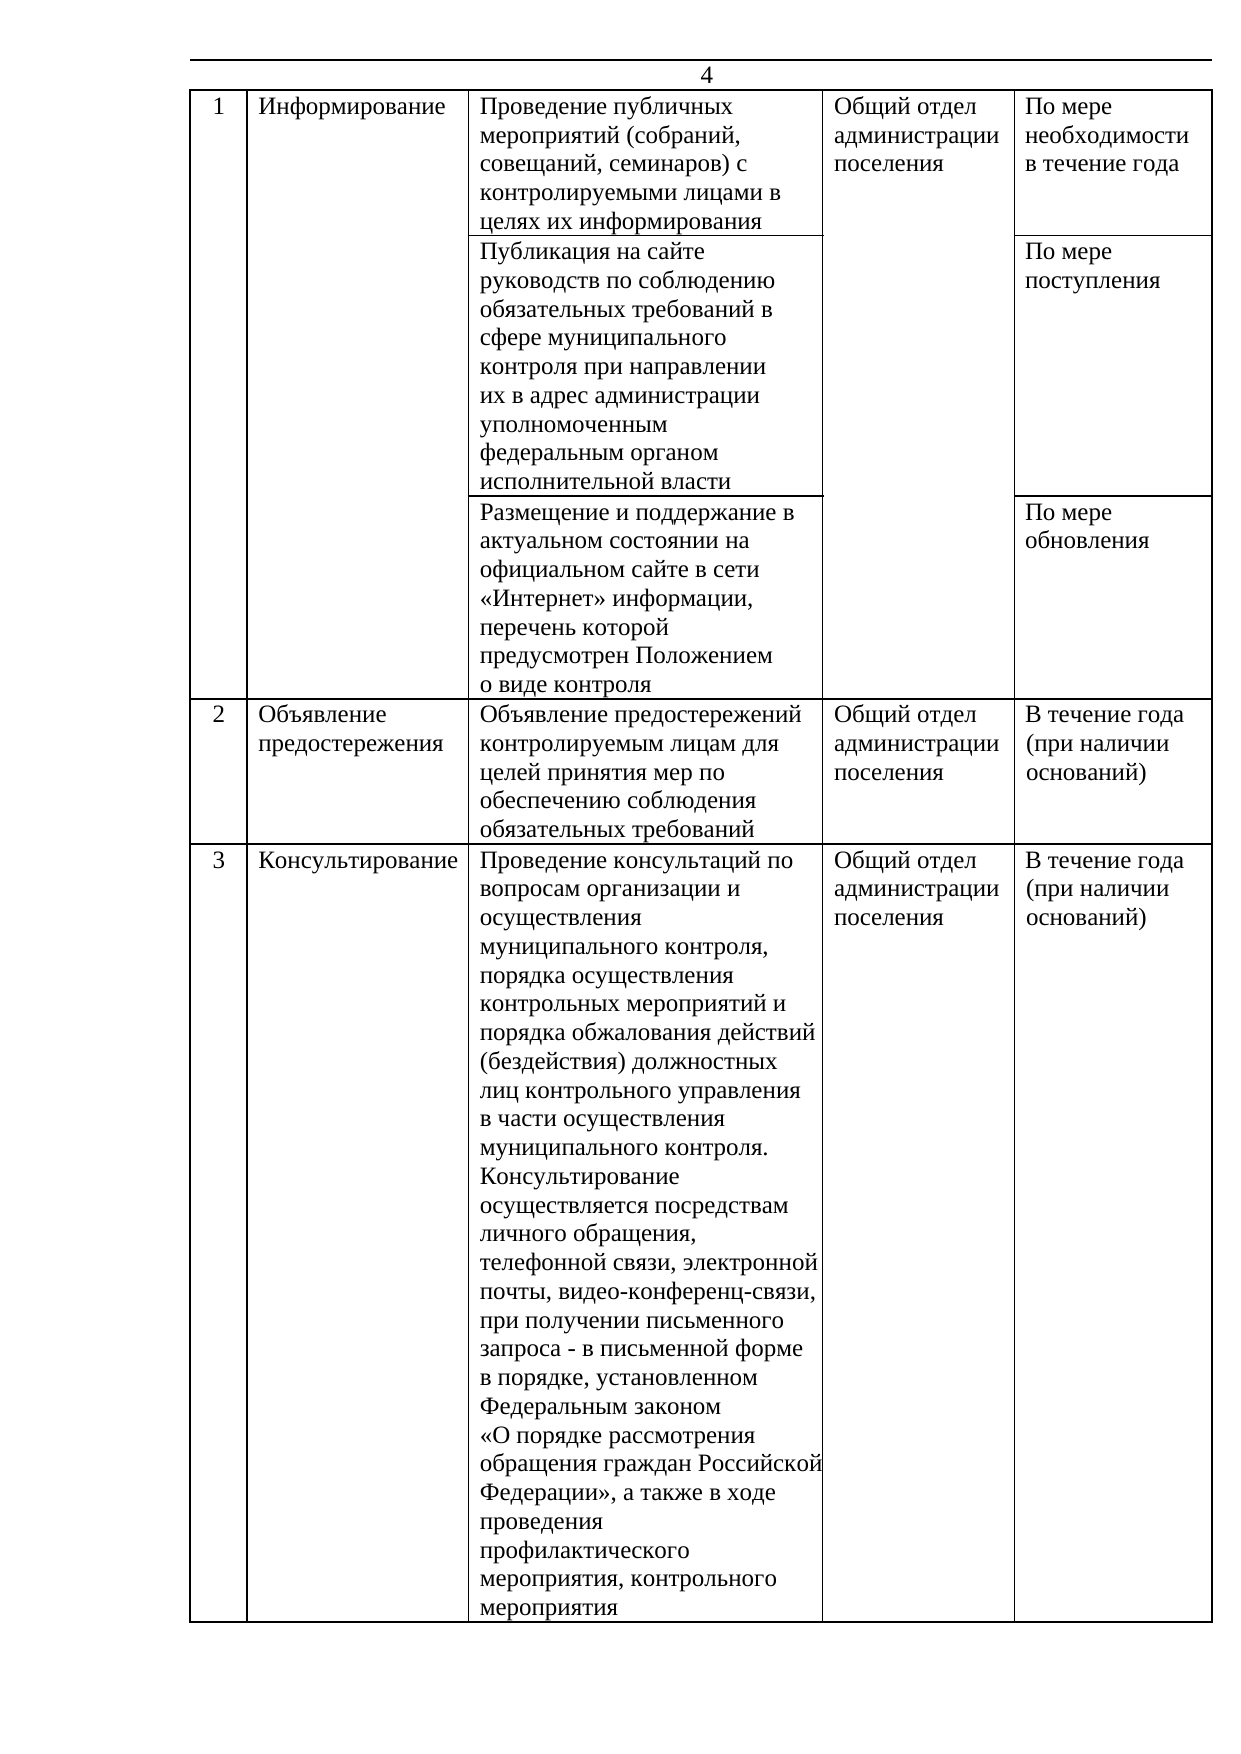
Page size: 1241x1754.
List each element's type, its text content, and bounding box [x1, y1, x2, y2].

table_cell Публикация на сайте руководств по соблюдению обязательных требований в сфере муниципального контроля при направлении их в адрес администрации уполномоченным федеральным органом исполнительной власти [469, 236, 822, 495]
table_cell Проведение консультаций по вопросам организации и осуществления муниципального контроля, порядка осуществления контрольных мероприятий и порядка обжалования действий (бездействия) должностных лиц контрольного управления в части осуществления муниципального контроля. Консультирование осуществляется посредствам личного обращения, телефонной связи, электронной почты, видео-конференц-связи, при получении письменного запроса - в письменной форме в порядке, установленном Федеральным законом «О порядке рассмотрения обращения граждан Российской Федерации», а также в ходе проведения профилактического мероприятия, контрольного мероприятия [469, 845, 822, 1621]
table_cell 4 [190, 61, 1212, 89]
table_cell Проведение публичных мероприятий (собраний, совещаний, семинаров) с контролируемыми лицами в целях их информирования [469, 91, 822, 235]
table_cell В течение года (при наличии оснований) [1015, 845, 1211, 1621]
table_cell 3 [191, 845, 246, 1621]
table_cell Объявление предостережения [248, 700, 468, 843]
table_cell Объявление предостережений контролируемым лицам для целей принятия мер по обеспечению соблюдения обязательных требований [469, 700, 822, 843]
table_cell По мере необходимости в течение года [1015, 91, 1211, 235]
table_cell В течение года (при наличии оснований) [1015, 700, 1211, 843]
table_cell 2 [191, 700, 246, 843]
table_cell Общий отдел администрации поселения [823, 700, 1014, 843]
table_cell По мере обновления [1015, 497, 1211, 698]
table_cell Размещение и поддержание в актуальном состоянии на официальном сайте в сети «Интернет» информации, перечень которой предусмотрен Положением о виде контроля [469, 497, 822, 698]
table_cell Общий отдел администрации поселения [823, 91, 1014, 698]
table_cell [823, 845, 1014, 1621]
table_cell Консультирование [248, 845, 468, 1621]
table_cell По мере поступления [1015, 236, 1211, 495]
table_cell Информирование [248, 91, 468, 698]
table_cell 1 [191, 91, 246, 698]
